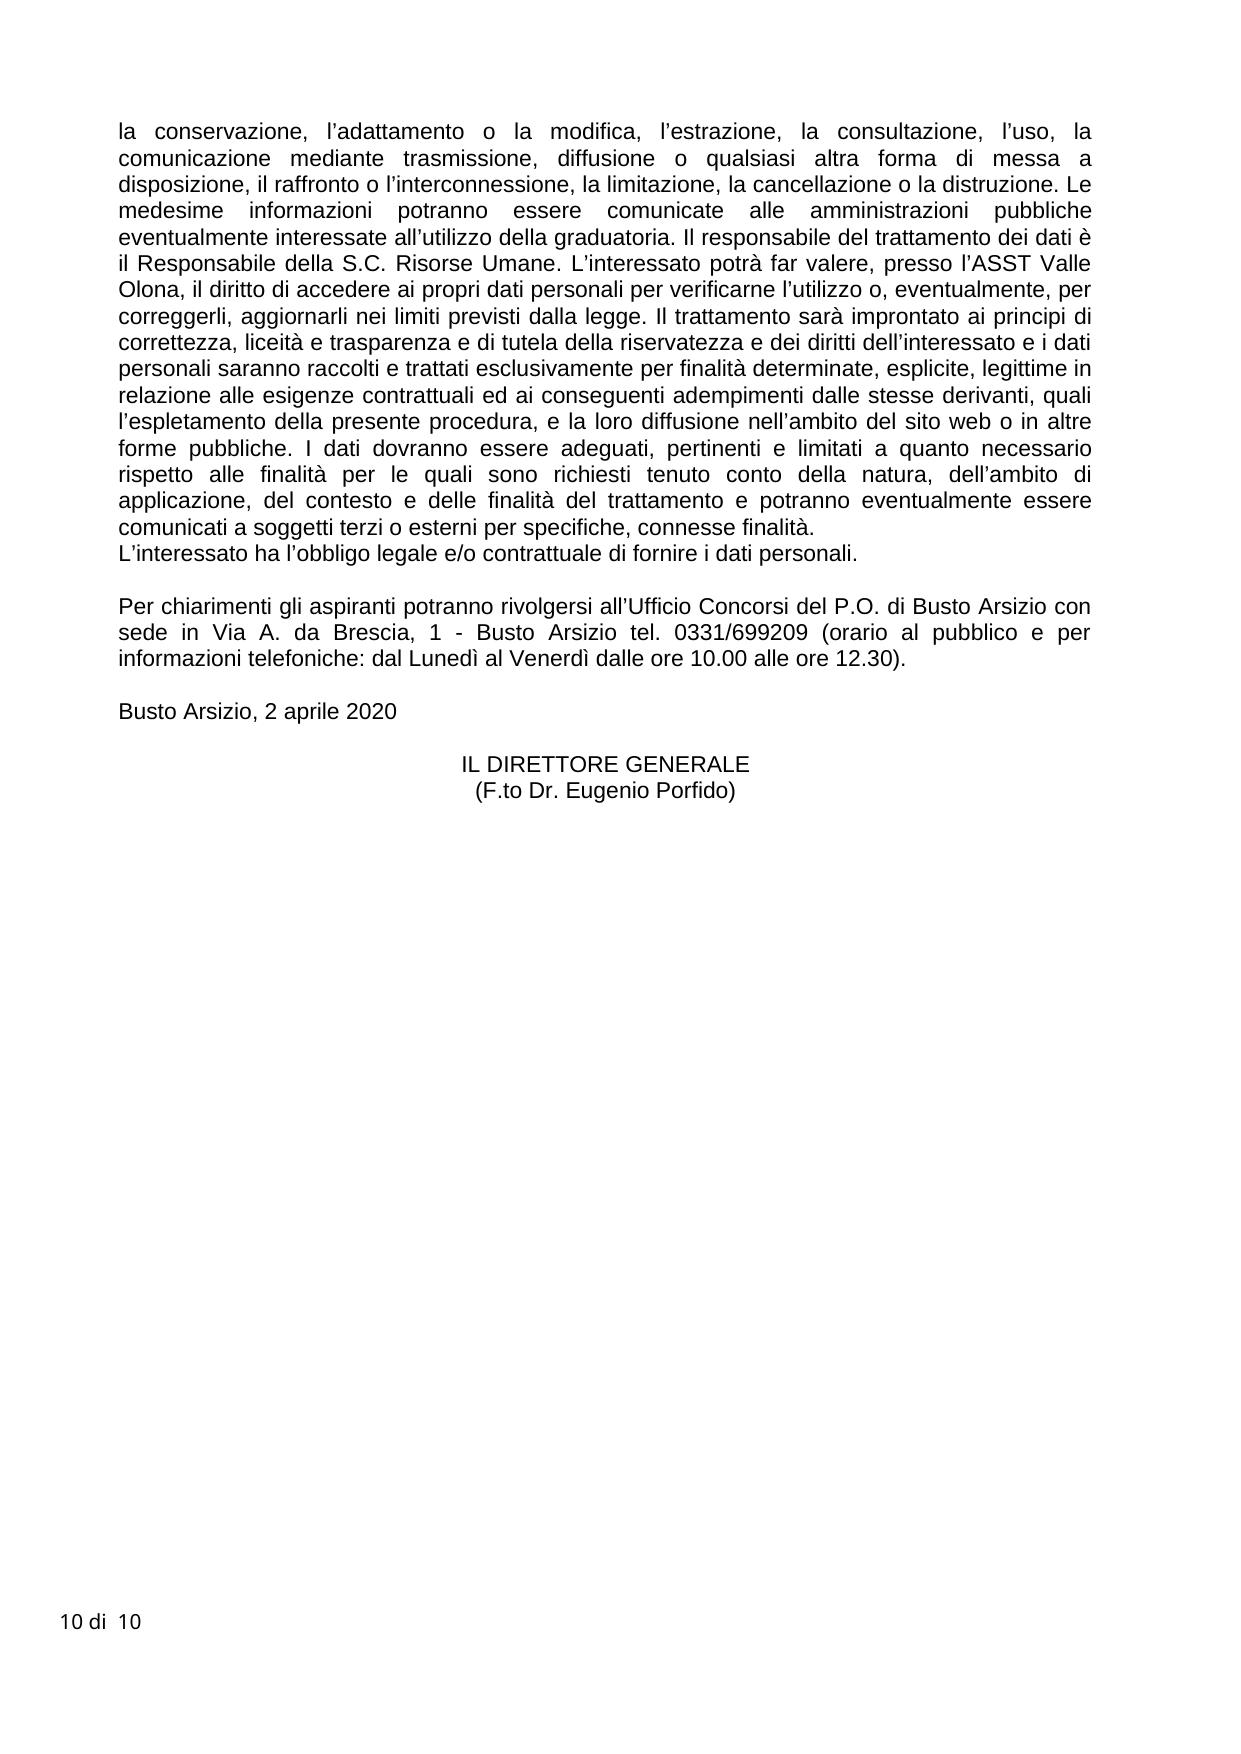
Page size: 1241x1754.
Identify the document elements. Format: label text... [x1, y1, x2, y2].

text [118, 118, 1093, 540]
text (F.to Dr. Eugenio Porfido) [118, 777, 1093, 803]
text IL DIRETTORE GENERALE [118, 751, 1093, 777]
text L’interessato ha l’obbligo legale e/o contrattuale di fornire i dati personali. [118, 540, 1093, 566]
text Per chiarimenti gli aspiranti potranno rivolgersi all’Ufficio Concorsi del P.O. di Busto Arsizio con sede in Via A. da Brescia, 1 - Busto Arsizio tel. 0331/699209 (orario al pubblico e per informazioni telefoniche: dal Lunedì al Venerdì dalle ore 10.00 alle ore 12.30). [118, 593, 1093, 672]
text Busto Arsizio, 2 aprile 2020 [118, 698, 1093, 724]
